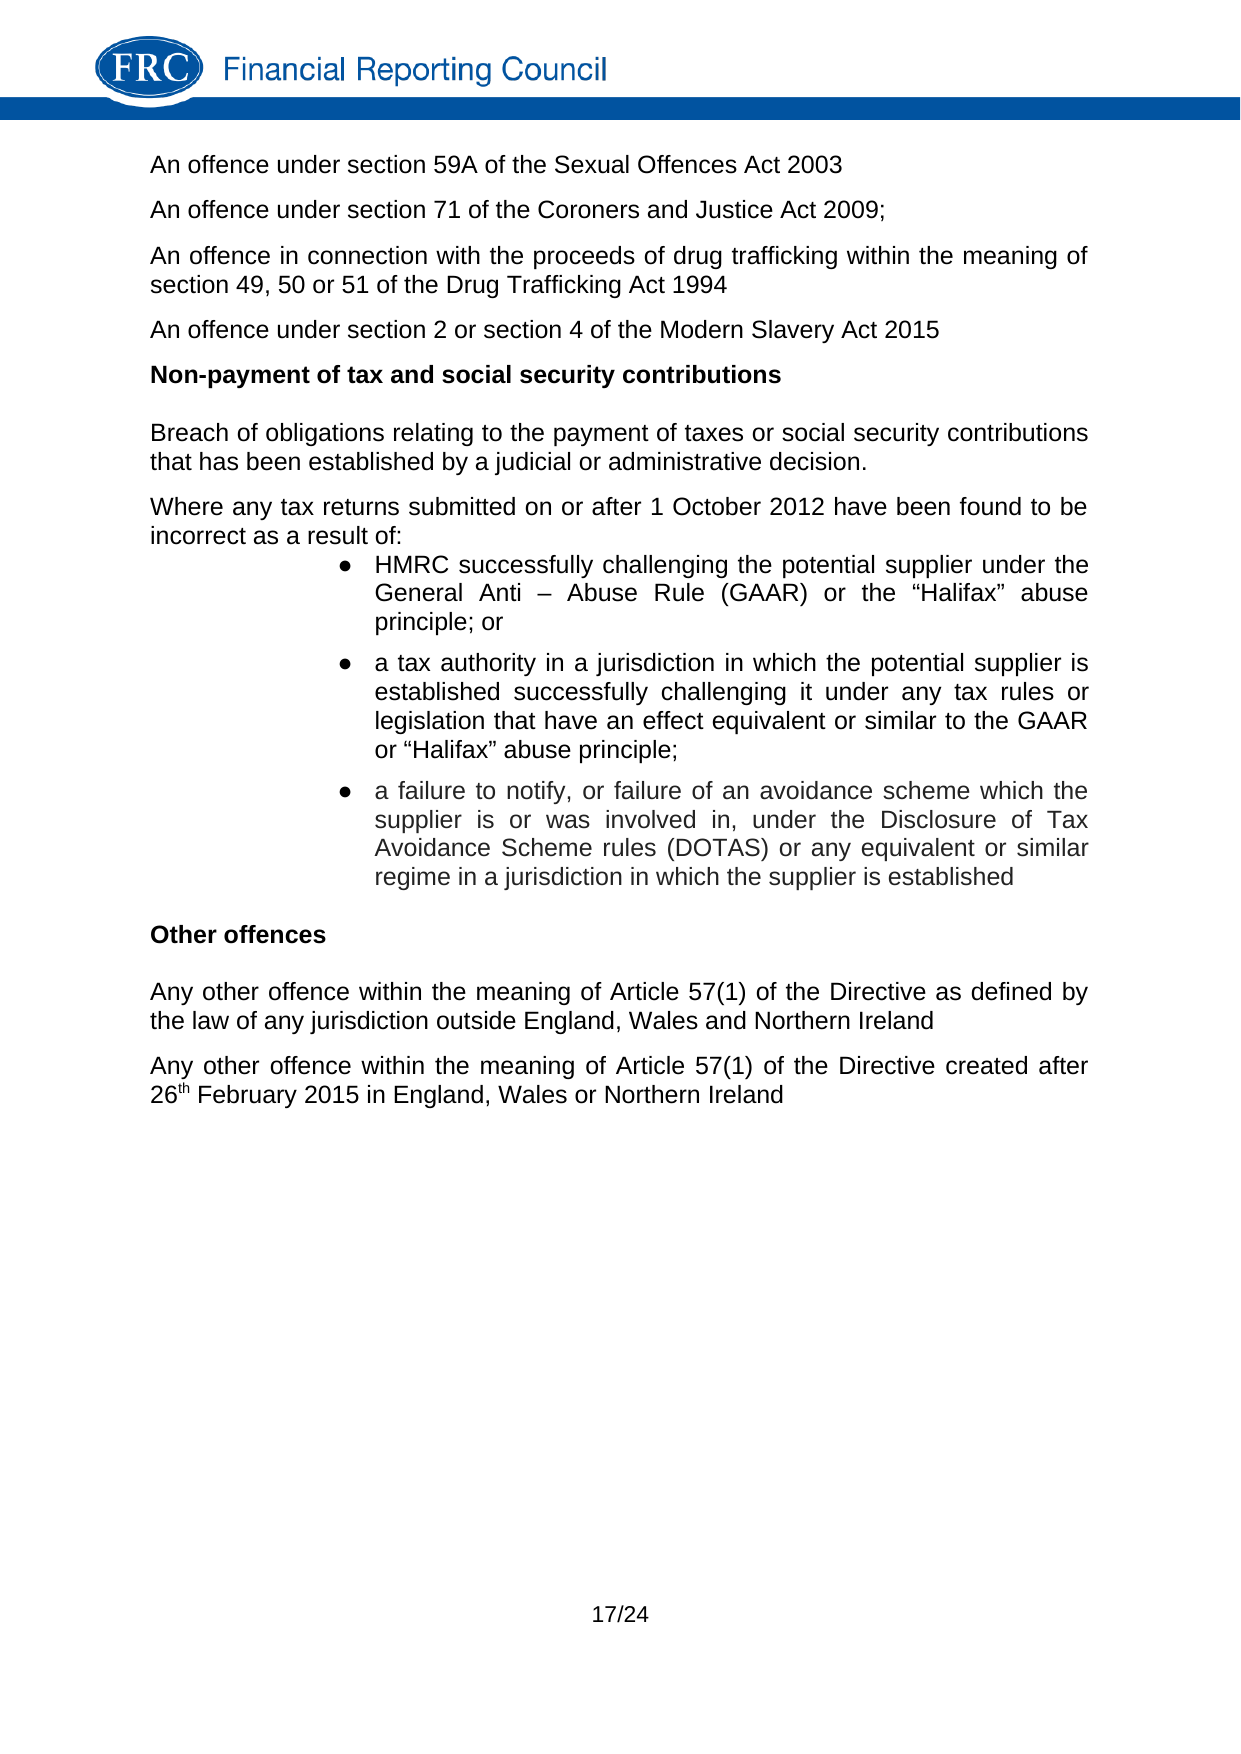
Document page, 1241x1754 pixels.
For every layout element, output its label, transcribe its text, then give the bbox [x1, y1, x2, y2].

text An offence under section 2 or section 4 of the Modern Slavery Act 2015 [150, 315, 1090, 344]
text Any other offence within the meaning of Article 57(1) of the Directive created after 26th February 2015 in England, Wales or Northern Ireland [150, 1051, 1090, 1109]
text Other offences [150, 919, 1090, 948]
text Any other offence within the meaning of Article 57(1) of the Directive as defined by the law of any jurisdiction outside England, Wales and Northern Ireland [150, 977, 1090, 1034]
text Where any tax returns submitted on or after 1 October 2012 have been found to be incorrect as a result of: [150, 492, 1090, 549]
text Non-payment of tax and social security contributions [150, 360, 1090, 389]
text An offence under section 59A of the Sexual Offences Act 2003 [150, 150, 1090, 179]
text Breach of obligations relating to the payment of taxes or social security contributions that has been established by a judicial or administrative decision. [150, 418, 1090, 475]
text An offence in connection with the proceeds of drug trafficking within the meaning of section 49, 50 or 51 of the Drug Trafficking Act 1994 [150, 241, 1090, 298]
list HMRC successfully challenging the potential supplier under the General Anti – Abuse Rule (GAAR) or the “Halifax” abuse principle; or [337, 549, 1090, 636]
list a tax authority in a jurisdiction in which the potential supplier is established successfully challenging it under any tax rules or legislation that have an effect equivalent or similar to the GAAR or “Halifax” abuse principle; [337, 648, 1090, 763]
text An offence under section 71 of the Coroners and Justice Act 2009; [150, 195, 1090, 224]
list a failure to notify, or failure of an avoidance scheme which the supplier is or was involved in, under the Disclosure of Tax Avoidance Scheme rules (DOTAS) or any equivalent or similar regime in a jurisdiction in which the supplier is established [337, 776, 1090, 891]
